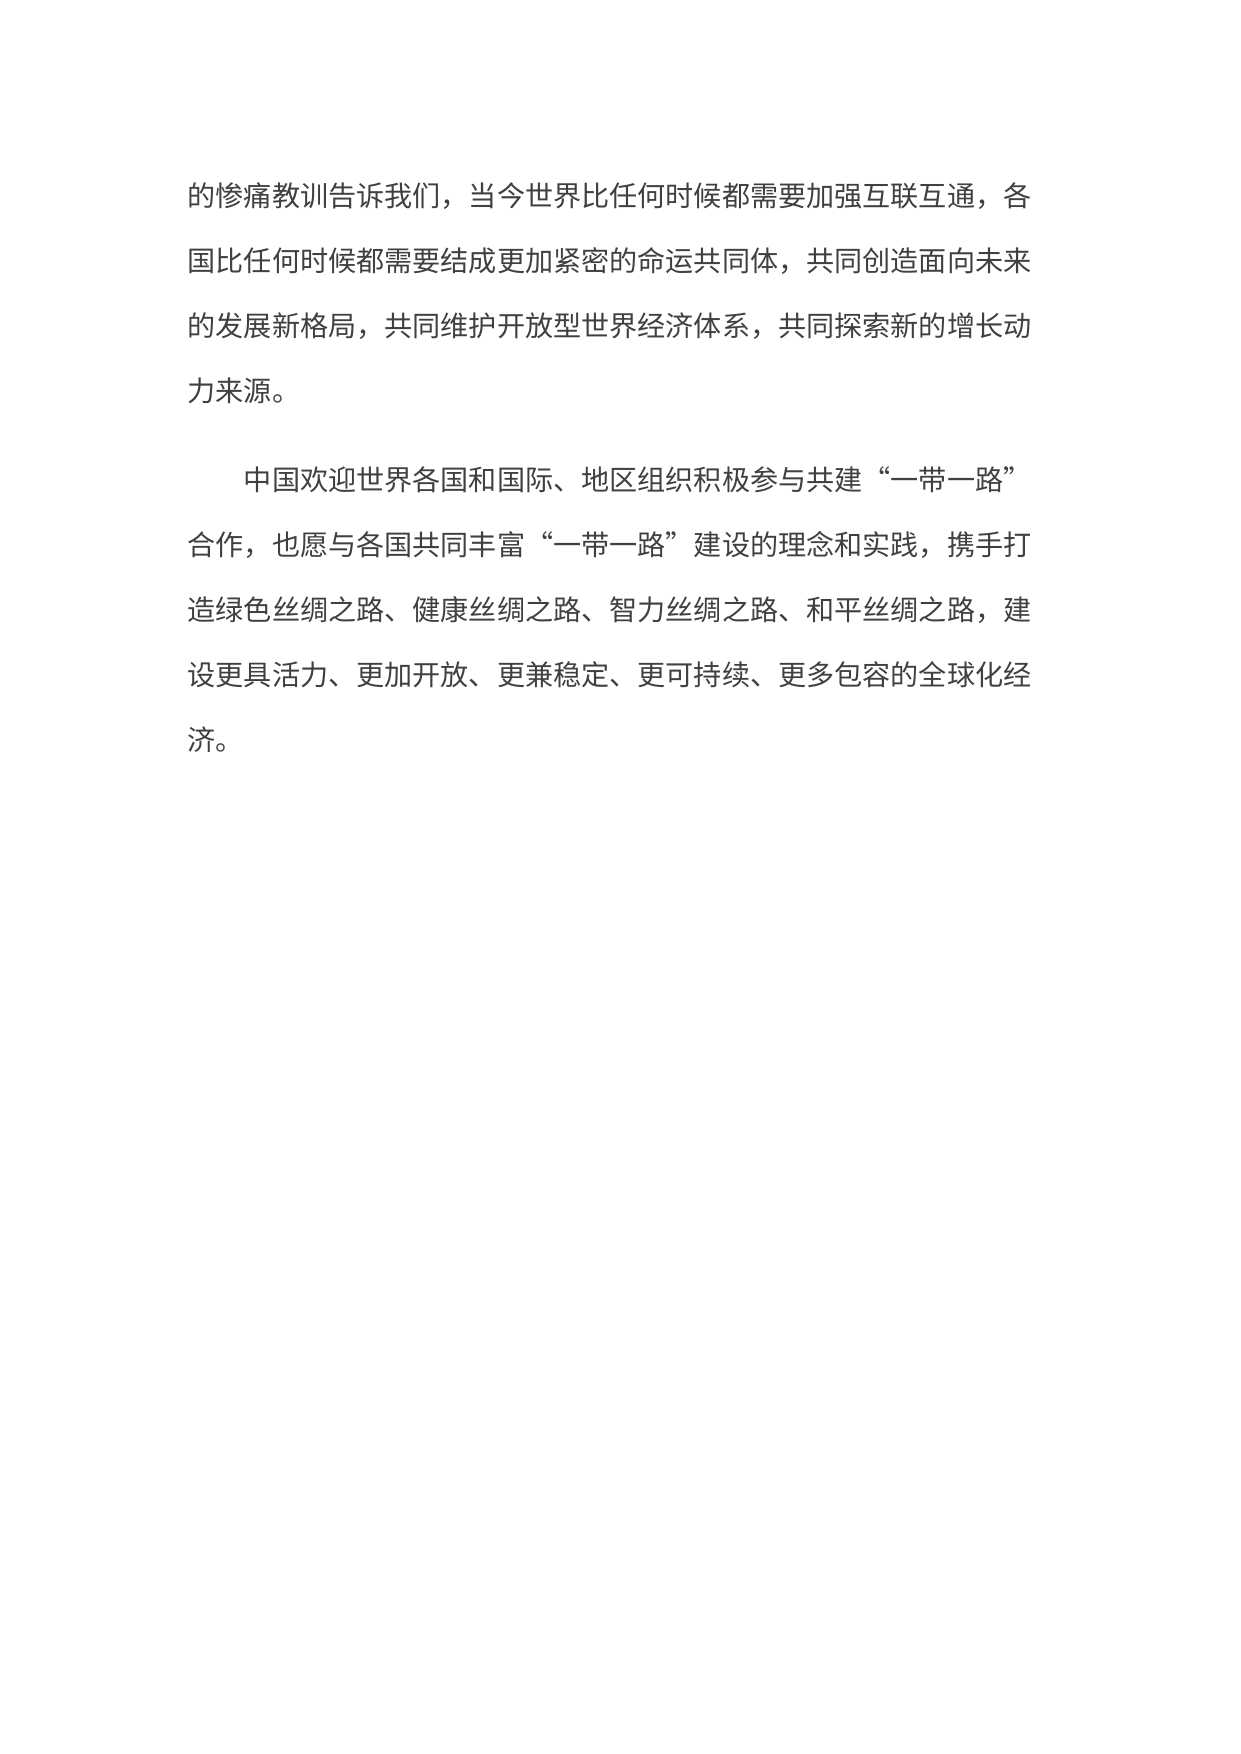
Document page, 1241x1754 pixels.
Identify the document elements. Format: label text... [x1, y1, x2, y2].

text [187, 162, 1053, 422]
text 中国欢迎世界各国和国际、地区组织积极参与共建“一带一路”合作，也愿与各国共同丰富“一带一路”建设的理念和实践，携手打造绿色丝绸之路、健康丝绸之路、智力丝绸之路、和平丝绸之路，建设更具活力、更加开放、更兼稳定、更可持续、更多包容的全球化经济。 [187, 445, 1053, 770]
